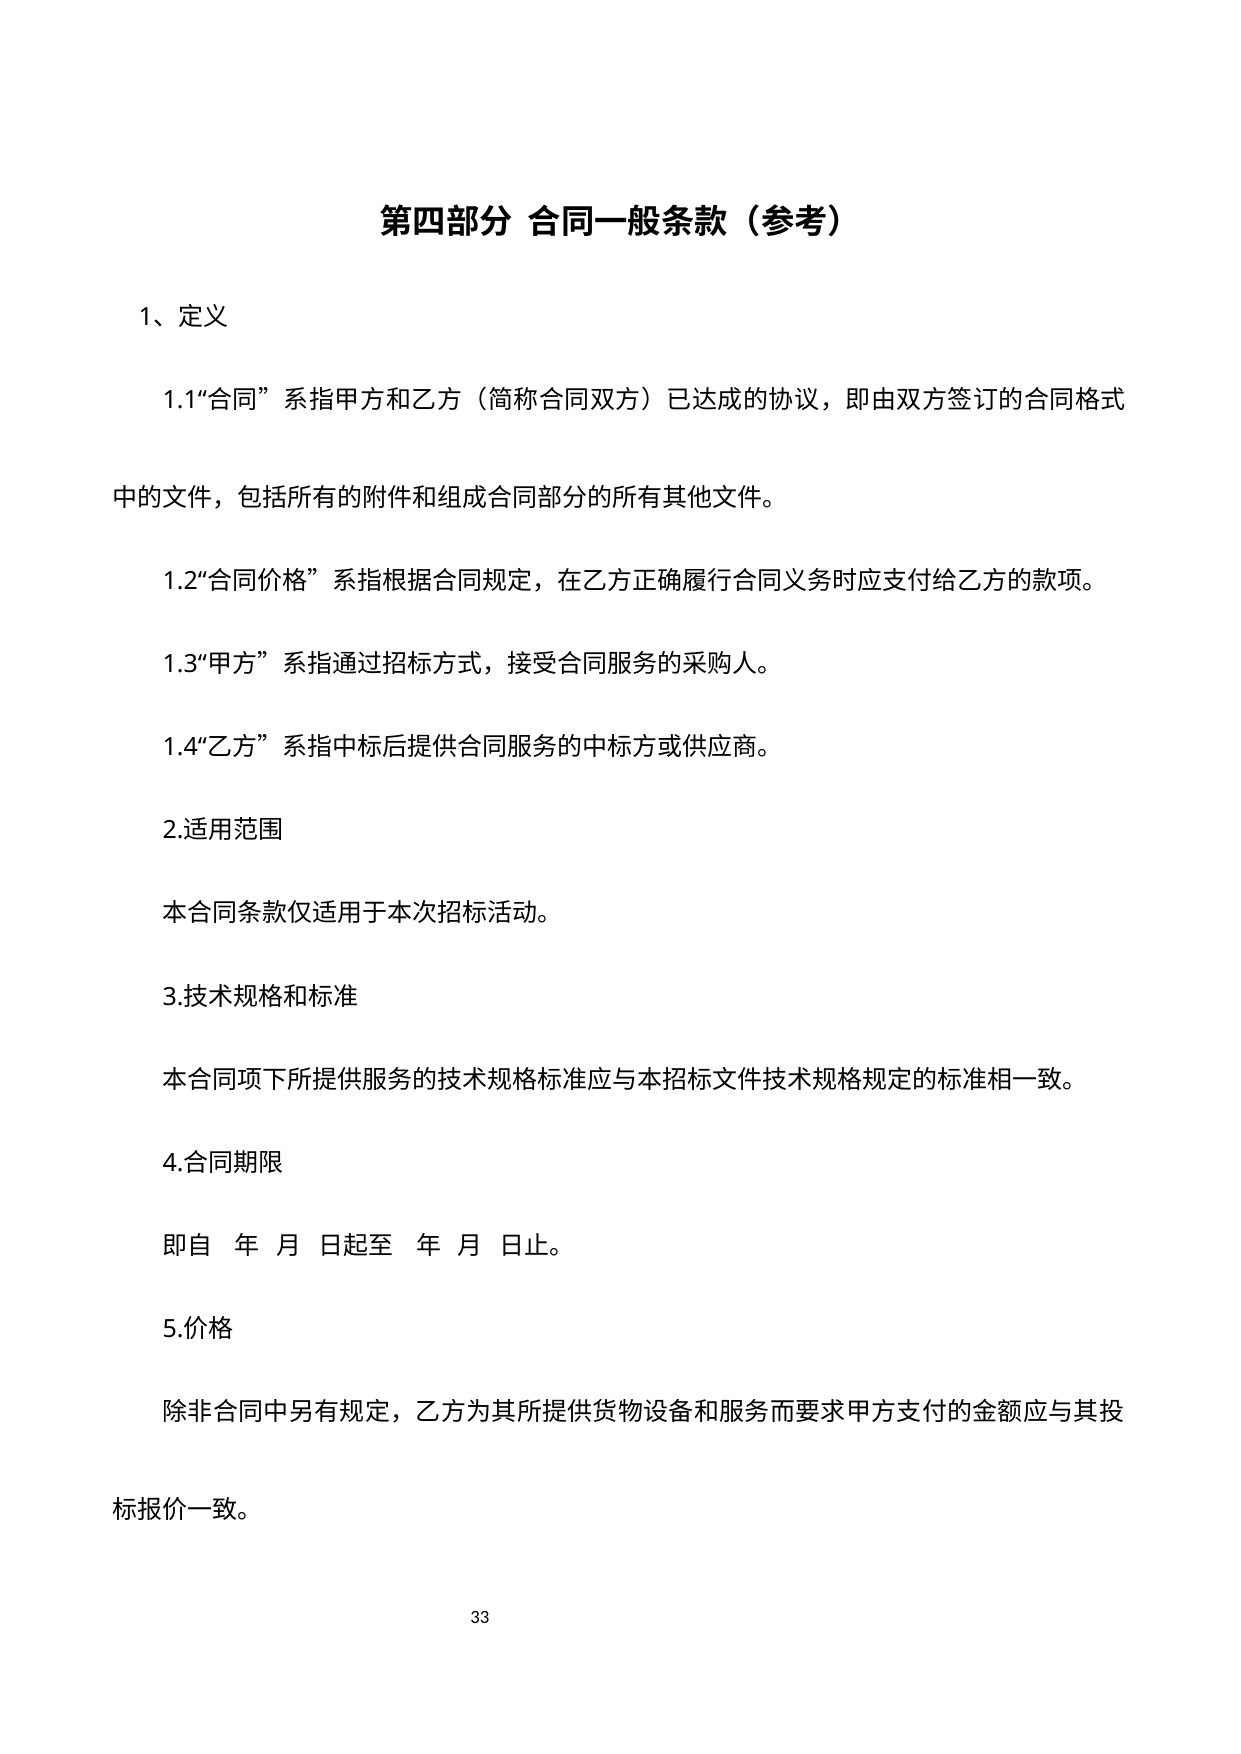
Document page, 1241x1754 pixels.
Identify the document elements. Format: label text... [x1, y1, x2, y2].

text 除非合同中另有规定，乙方为其所提供货物设备和服务而要求甲方支付的金额应与其投标报价一致。 [112, 1377, 1128, 1540]
text 1.1“合同”系指甲方和乙方（简称合同双方）已达成的协议，即由双方签订的合同格式中的文件，包括所有的附件和组成合同部分的所有其他文件。 [112, 365, 1128, 528]
text 4.合同期限 [112, 1128, 1128, 1193]
text 1.2“合同价格”系指根据合同规定，在乙方正确履行合同义务时应支付给乙方的款项。 [112, 546, 1128, 611]
text 即自 年 月 日起至 年 月 日止。 [112, 1211, 1128, 1276]
text 1.4“乙方”系指中标后提供合同服务的中标方或供应商。 [112, 712, 1128, 777]
text 本合同条款仅适用于本次招标活动。 [112, 878, 1128, 943]
text 本合同项下所提供服务的技术规格标准应与本招标文件技术规格规定的标准相一致。 [112, 1045, 1128, 1110]
text 1.3“甲方”系指通过招标方式，接受合同服务的采购人。 [112, 629, 1128, 694]
text 5.价格 [112, 1294, 1128, 1359]
text 2.适用范围 [112, 795, 1128, 860]
title 第四部分 合同一般条款（参考） [112, 187, 1128, 252]
text 1、定义 [112, 282, 1128, 347]
text 3.技术规格和标准 [112, 962, 1128, 1027]
